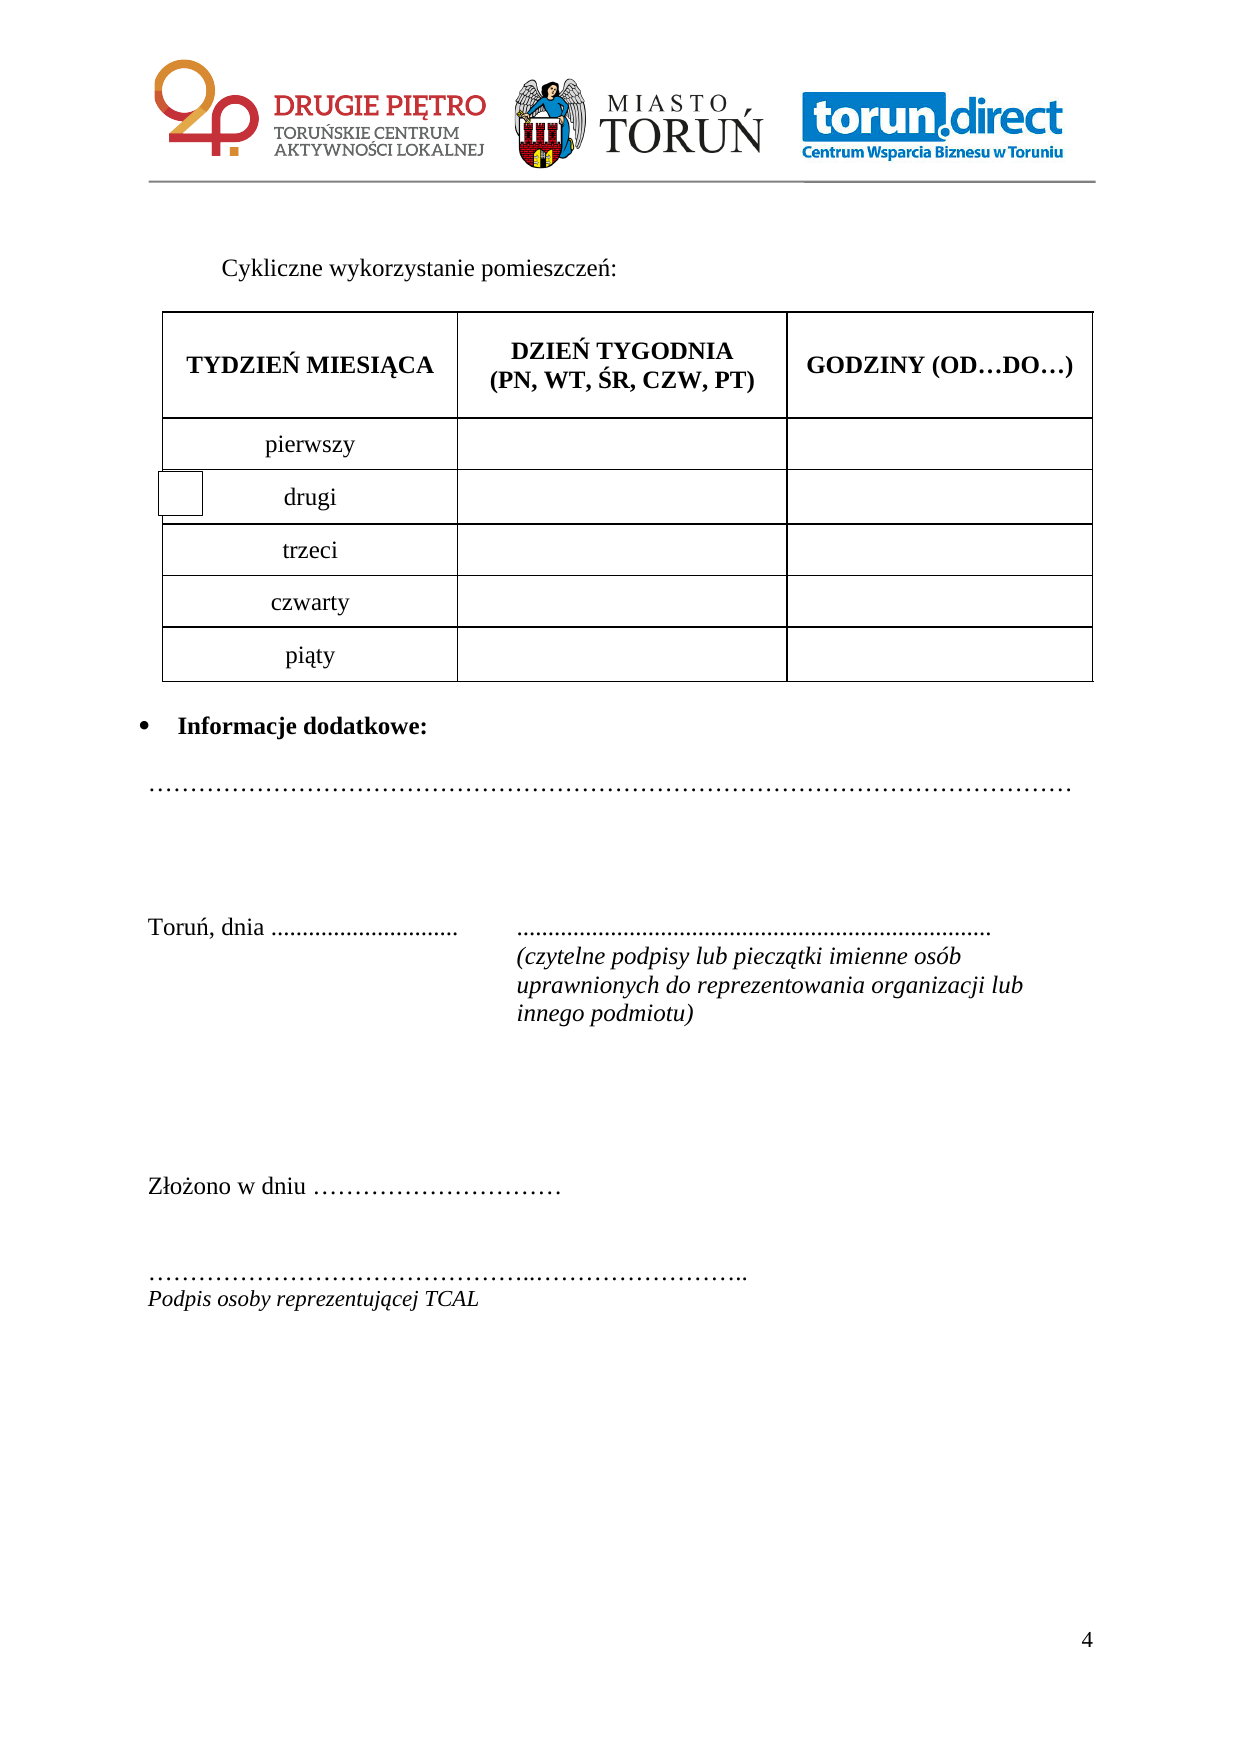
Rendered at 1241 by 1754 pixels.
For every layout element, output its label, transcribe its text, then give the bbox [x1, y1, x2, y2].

list Informacje dodatkowe: [140, 711, 1093, 740]
table_cell [788, 628, 1092, 681]
picture [794, 85, 1070, 164]
table_cell [458, 525, 786, 575]
table_cell [458, 470, 786, 523]
table_cell [458, 628, 786, 681]
table_cell [458, 419, 786, 469]
table_cell [788, 576, 1092, 626]
table_header DZIEŃ TYGODNIA (PN, WT, ŚR, CZW, PT) [458, 313, 786, 417]
table_cell [788, 419, 1092, 469]
table_cell trzeci [163, 525, 457, 575]
text Toruń, dnia .............................. ............................................................................ (czytelne podpisy lub pieczątki imienne osób uprawnionych do reprezentowania organizacji lub innego podmiotu) [148, 912, 1093, 1027]
text ………………………………………………………………………………………………… [148, 768, 1093, 797]
table_cell [458, 576, 786, 626]
table_cell pierwszy [163, 419, 457, 469]
table_cell piąty [163, 628, 457, 681]
table_cell [788, 525, 1092, 575]
list ………………………………………..…………………….. [148, 1257, 1093, 1285]
table_cell czwarty [163, 576, 457, 626]
text Złożono w dniu ………………………… [148, 1171, 1093, 1200]
table_cell [788, 470, 1092, 523]
table_cell drugi [163, 470, 457, 523]
table_header GODZINY (OD…DO…) [788, 313, 1092, 417]
picture [514, 42, 764, 182]
text Podpis osoby reprezentującej TCAL [148, 1285, 1093, 1364]
table_header TYDZIEŃ MIESIĄCA [163, 313, 457, 417]
text Cykliczne wykorzystanie pomieszczeń: [148, 253, 1093, 282]
picture [154, 55, 486, 164]
